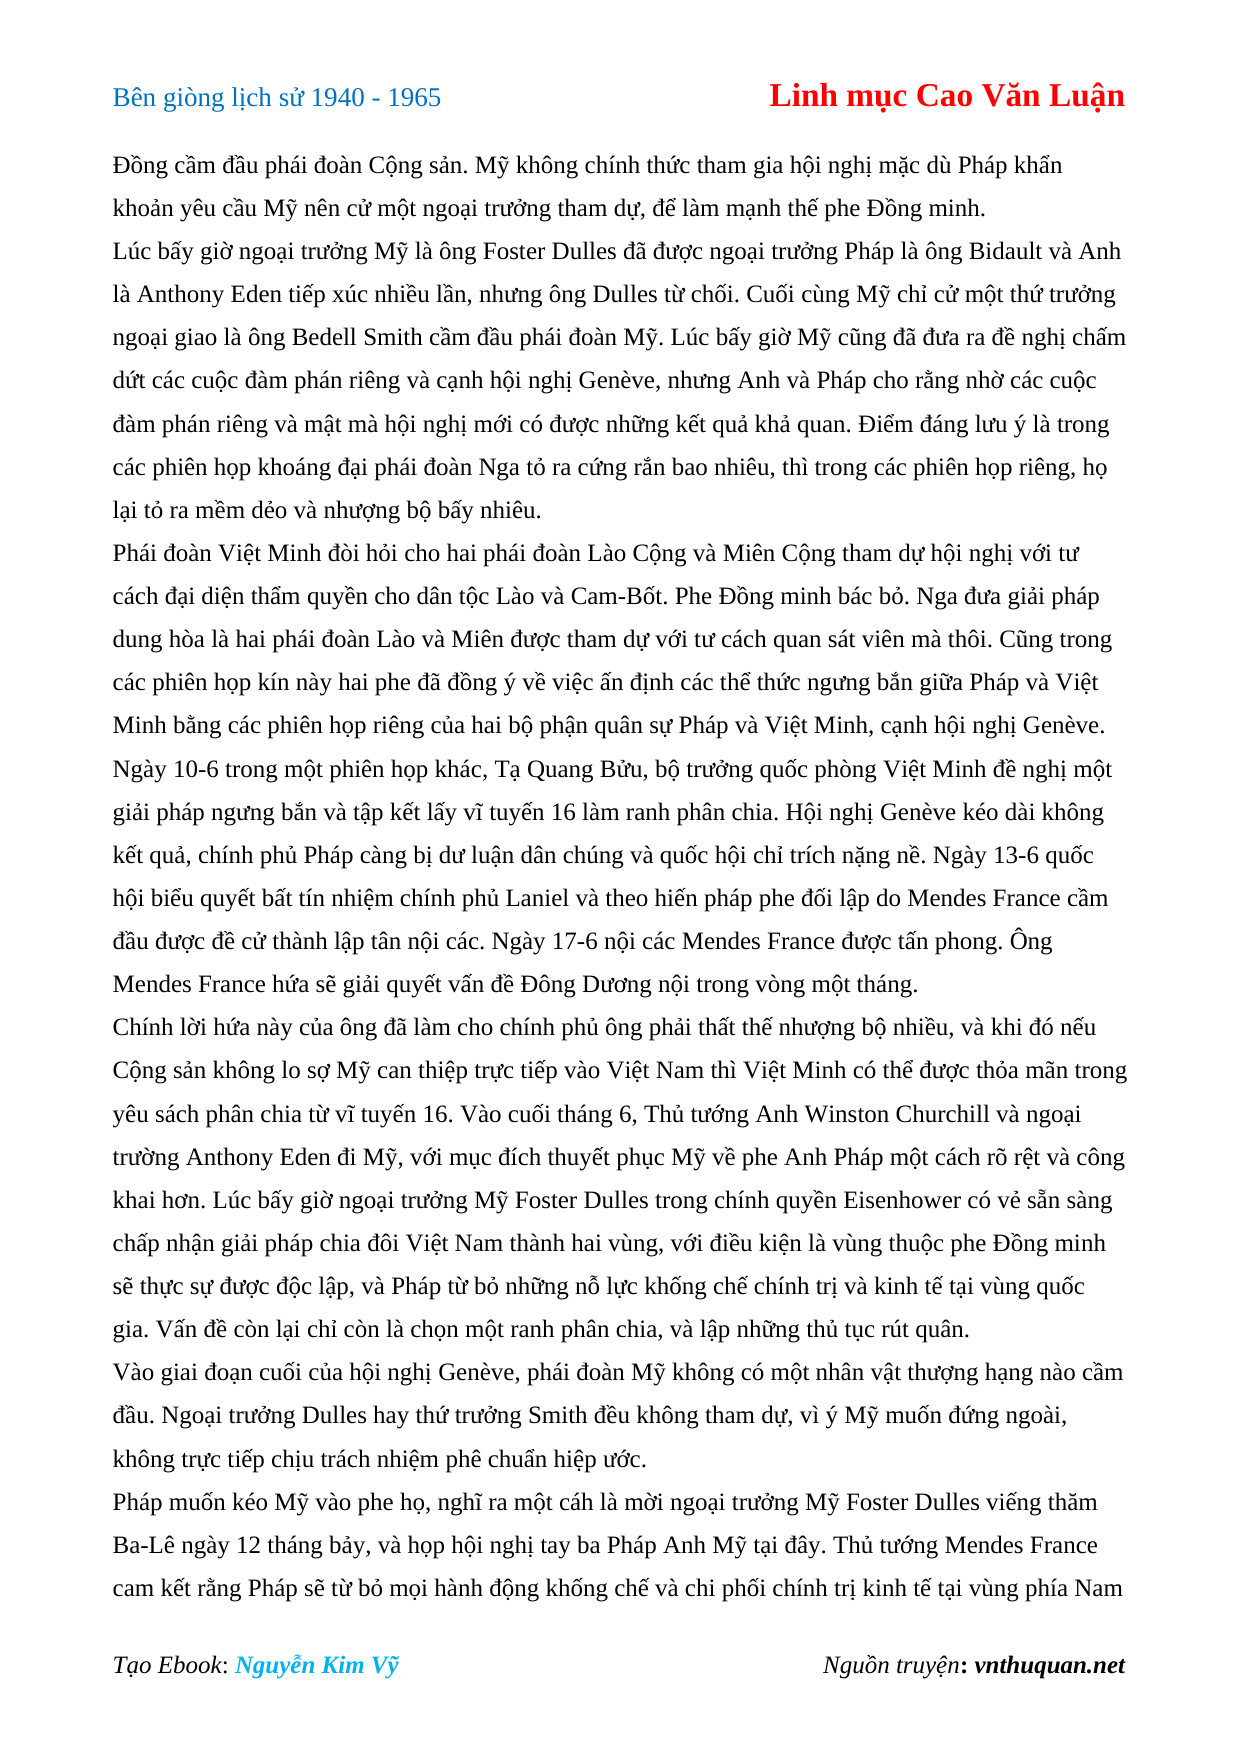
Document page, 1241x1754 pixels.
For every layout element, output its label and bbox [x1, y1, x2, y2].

text [112, 150, 1128, 1602]
